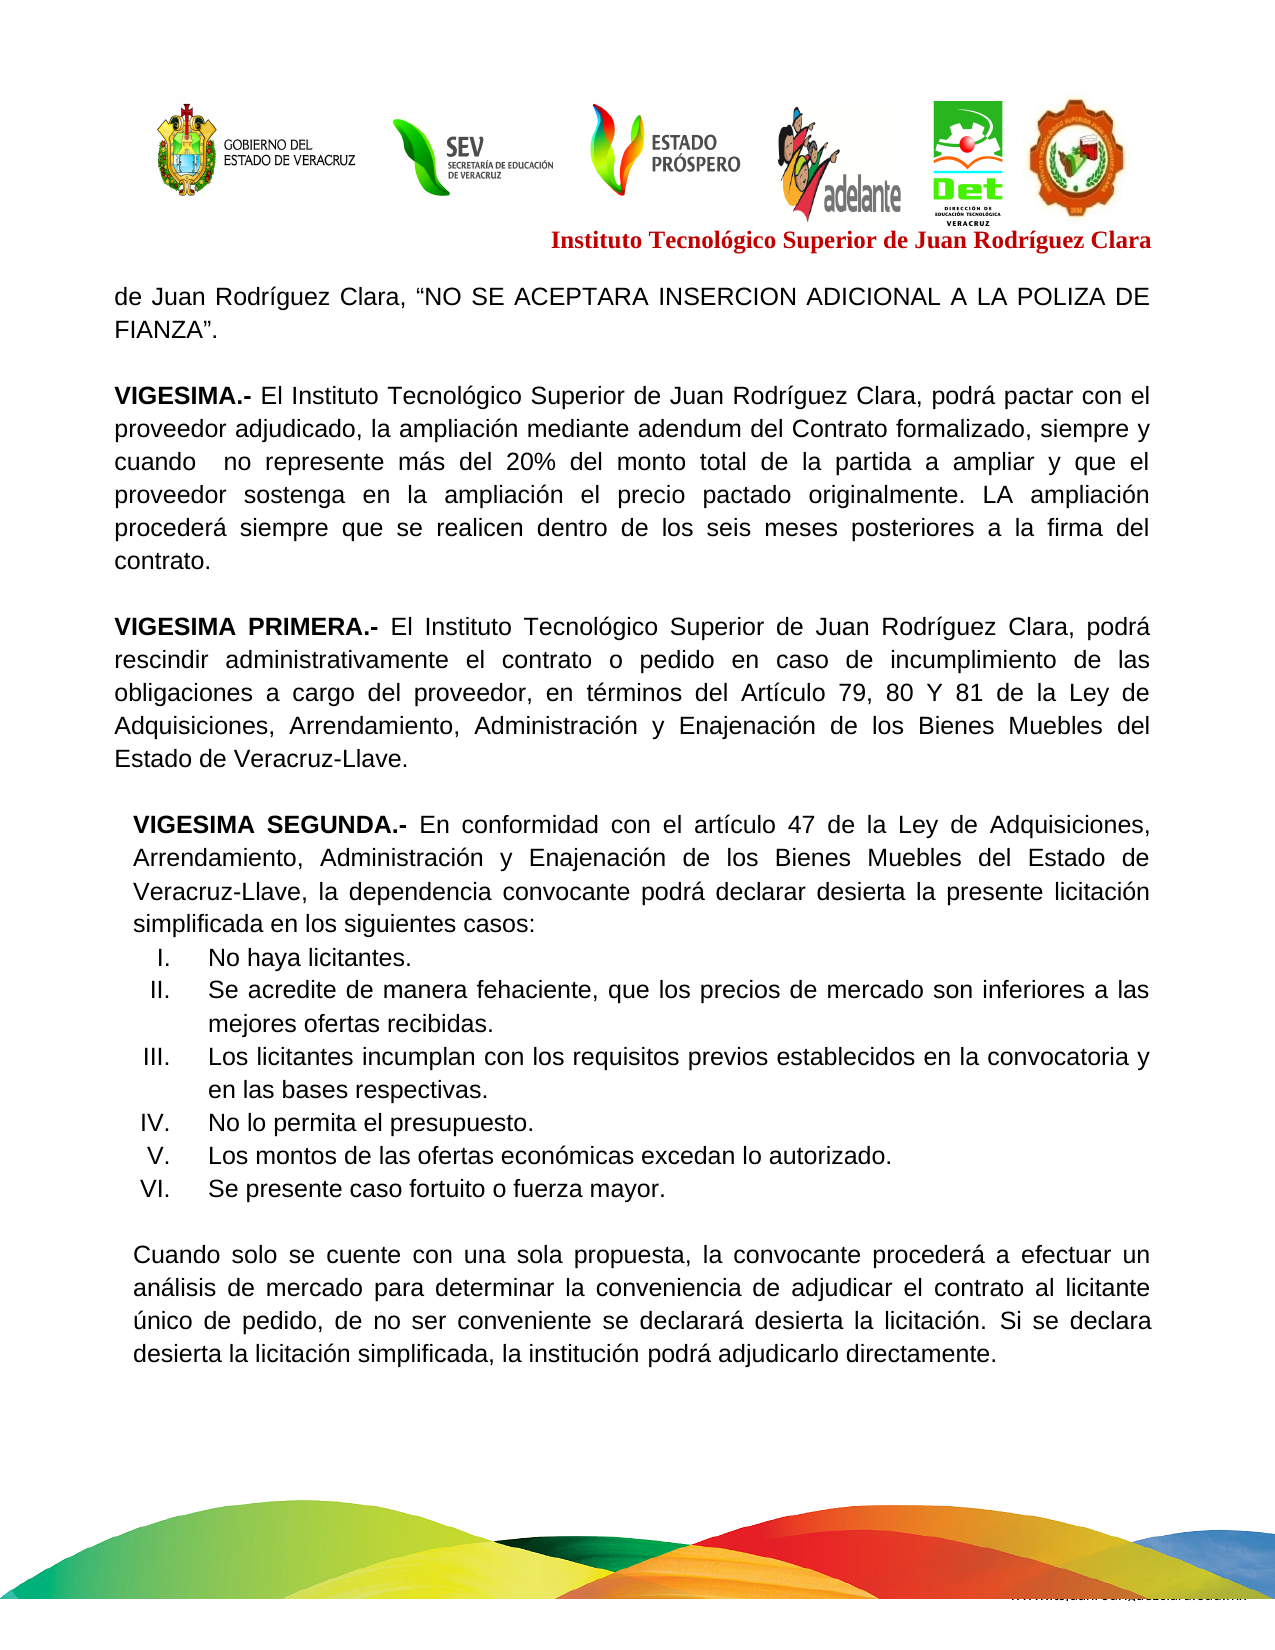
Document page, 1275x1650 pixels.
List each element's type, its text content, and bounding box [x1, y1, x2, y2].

list Los montos de las ofertas económicas excedan lo autorizado. [170, 1141, 1152, 1169]
list VIGESIMA.- El Instituto Tecnológico Superior de Juan Rodríguez Clara, podrá pactar con el proveedor adjudicado, la ampliación mediante adendum del Contrato formalizado, siempre y cuando no represente más del 20% del monto total de la partida a ampliar y que el proveedor sostenga en la ampliación el precio pactado originalmente. LA ampliación procederá siempre que se realicen dentro de los seis meses posteriores a la firma del contrato. [114, 381, 1152, 575]
list VIGESIMA SEGUNDA.- En conformidad con el artículo 47 de la Ley de Adquisiciones, Arrendamiento, Administración y Enajenación de los Bienes Muebles del Estado de Veracruz-Llave, la dependencia convocante podrá declarar desierta la presente licitación simplificada en los siguientes casos: [133, 810, 1152, 938]
list Se presente caso fortuito o fuerza mayor. [170, 1174, 1152, 1202]
list Cuando solo se cuente con una sola propuesta, la convocante procederá a efectuar un análisis de mercado para determinar la conveniencia de adjudicar el contrato al licitante único de pedido, de no ser conveniente se declarará desierta la licitación. Si se declara desierta la licitación simplificada, la institución podrá adjudicarlo directamente. [133, 1240, 1152, 1367]
list No haya licitantes. [170, 942, 1152, 971]
picture [933, 101, 1003, 226]
picture [774, 105, 903, 226]
list Se acredite de manera fehaciente, que los precios de mercado son inferiores a las mejores ofertas recibidas. [170, 976, 1152, 1037]
picture [132, 73, 765, 226]
list No lo permita el presupuesto. [170, 1108, 1152, 1136]
picture [1023, 92, 1130, 226]
list Los licitantes incumplan con los requisitos previos establecidos en la convocatoria y en las bases respectivas. [170, 1042, 1152, 1103]
picture [0, 1495, 1275, 1599]
list VIGESIMA PRIMERA.- El Instituto Tecnológico Superior de Juan Rodríguez Clara, podrá rescindir administrativamente el contrato o pedido en caso de incumplimiento de las obligaciones a cargo del proveedor, en términos del Artículo 79, 80 Y 81 de la Ley de Adquisiciones, Arrendamiento, Administración y Enajenación de los Bienes Muebles del Estado de Veracruz-Llave. [114, 612, 1152, 773]
